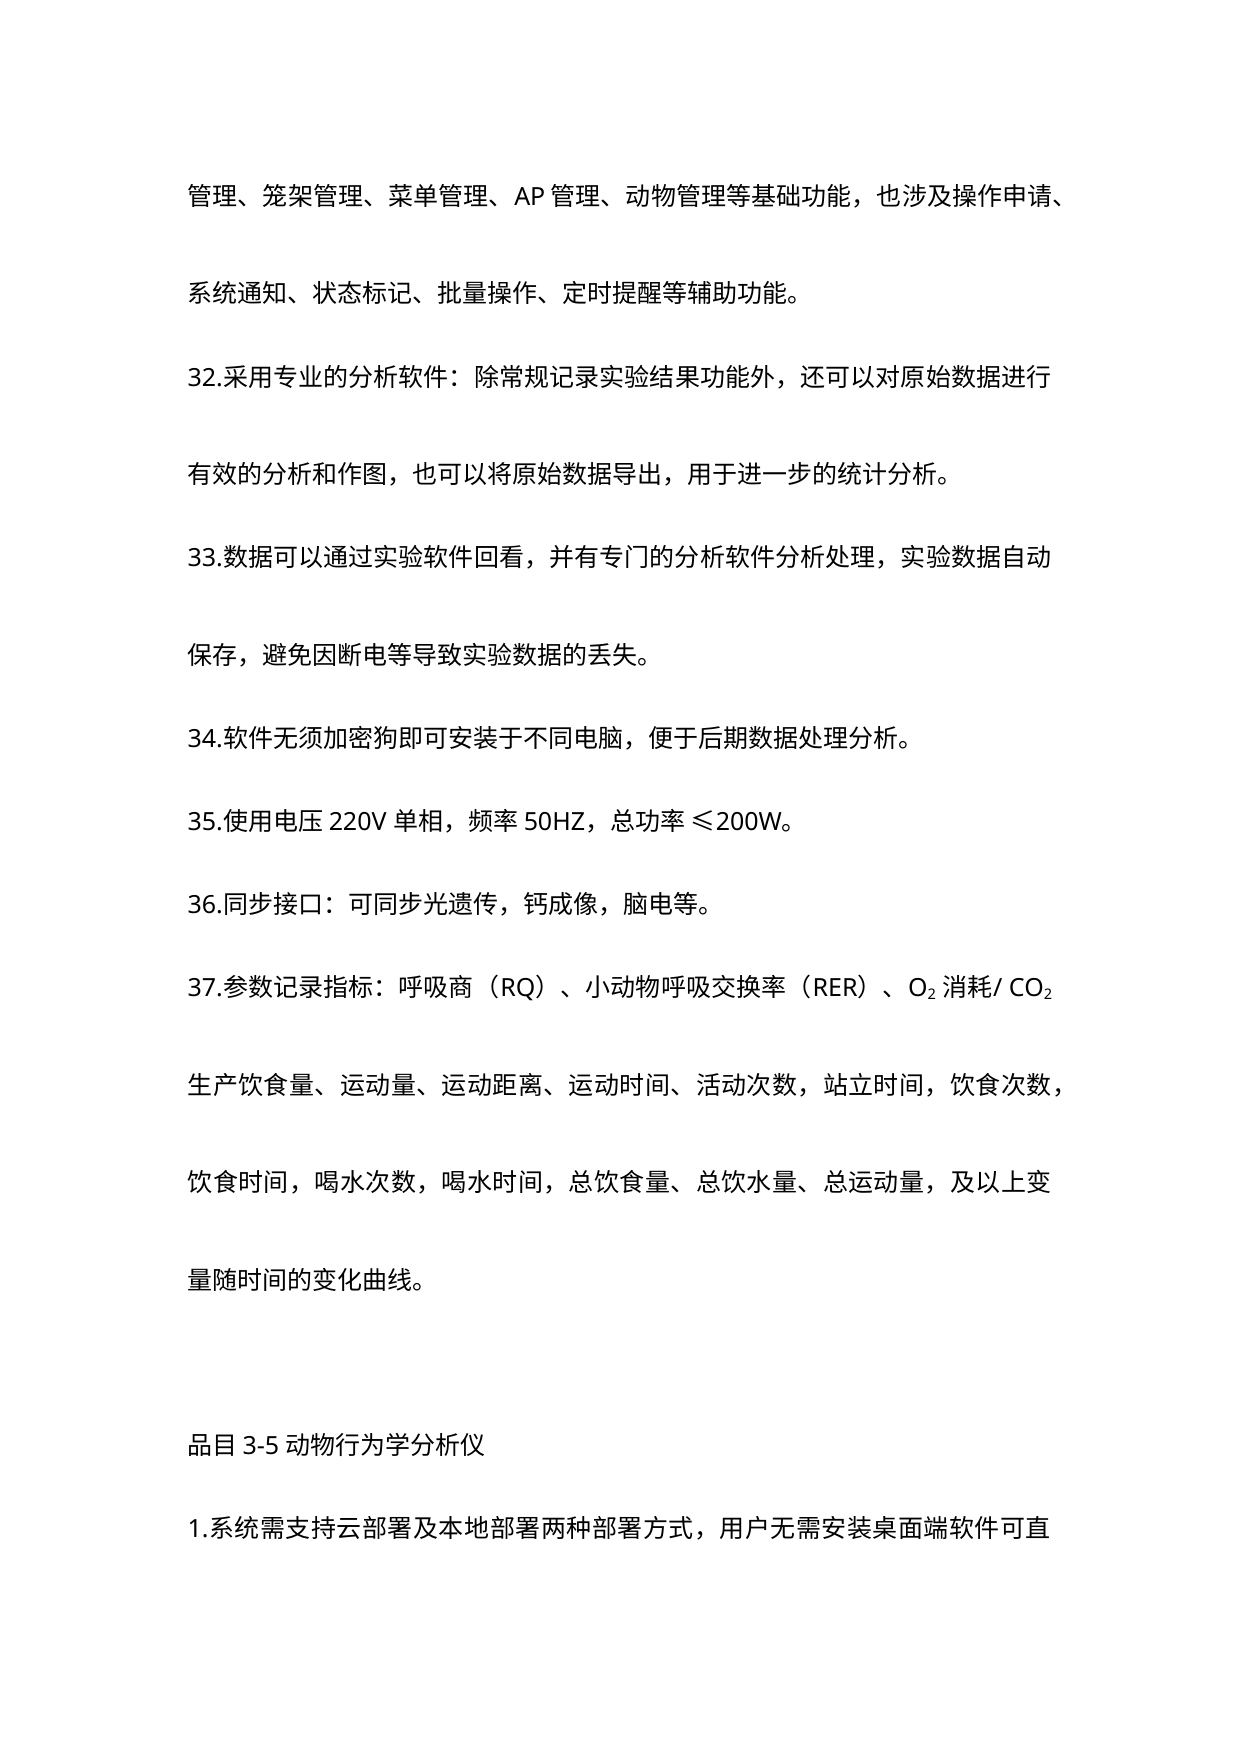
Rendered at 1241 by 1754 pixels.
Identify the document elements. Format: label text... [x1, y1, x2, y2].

text 33.数据可以通过实验软件回看，并有专门的分析软件分析处理，实验数据自动保存，避免因断电等导致实验数据的丢失。 [187, 523, 1053, 686]
text 35.使用电压 220V 单相，频率 50HZ，总功率 ≤200W。 [187, 787, 1053, 852]
text 37.参数记录指标：呼吸商（RQ）、小动物呼吸交换率（RER）、O2 消耗/ CO2 生产饮食量、运动量、运动距离、运动时间、活动次数，站立时间，饮食次数，饮食时间，喝水次数，喝水时间，总饮食量、总饮水量、总运动量，及以上变量随时间的变化曲线。 [187, 953, 1053, 1311]
text 32.采用专业的分析软件：除常规记录实验结果功能外，还可以对原始数据进行有效的分析和作图，也可以将原始数据导出，用于进一步的统计分析。 [187, 343, 1053, 505]
text 36.同步接口：可同步光遗传，钙成像，脑电等。 [187, 870, 1053, 935]
text 34.软件无须加密狗即可安装于不同电脑，便于后期数据处理分析。 [187, 704, 1053, 769]
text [187, 1494, 1053, 1559]
text 品目3-5 动物行为学分析仪 [187, 1411, 1053, 1476]
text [187, 162, 1053, 324]
